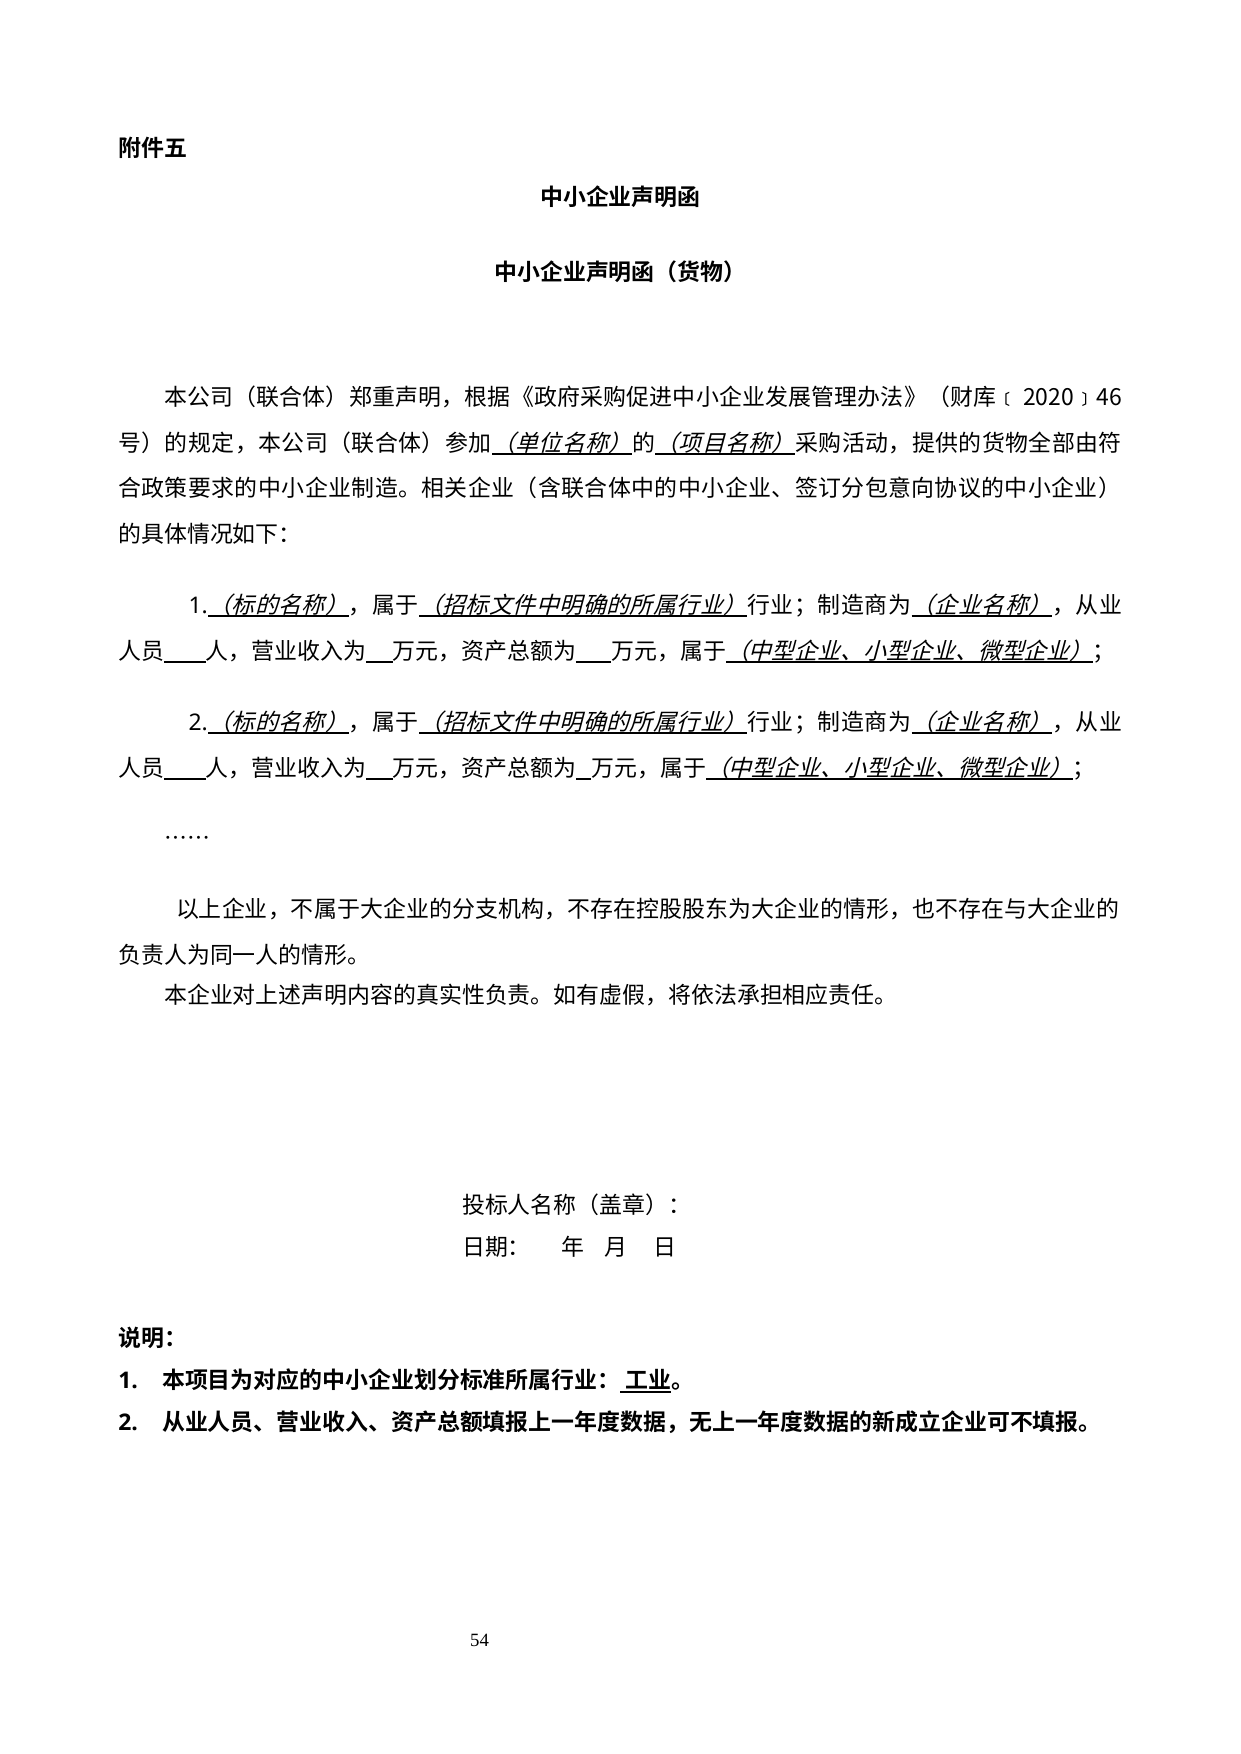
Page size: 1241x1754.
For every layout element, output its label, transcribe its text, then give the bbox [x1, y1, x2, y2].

text 说明： [118, 1310, 1122, 1356]
text 附件五 [118, 118, 1122, 166]
text 本企业对上述声明内容的真实性负责。如有虚假，将依法承担相应责任。 [118, 970, 1122, 1012]
list 从业人员、营业收入、资产总额填报上一年度数据，无上一年度数据的新成立企业可不填报。 [118, 1397, 1122, 1439]
text 1.（标的名称），属于（招标文件中明确的所属行业）行业；制造商为（企业名称），从业人员 人，营业收入为 万元，资产总额为 万元，属于（中型企业、小型企业、微型企业）； [118, 574, 1122, 666]
text 投标人名称（盖章）： [118, 1181, 1122, 1222]
text …… [118, 808, 1122, 853]
text 以上企业，不属于大企业的分支机构，不存在控股股东为大企业的情形，也不存在与大企业的负责人为同一人的情形。 [118, 878, 1122, 970]
text 2.（标的名称），属于（招标文件中明确的所属行业）行业；制造商为（企业名称），从业人员 人，营业收入为 万元，资产总额为 万元，属于（中型企业、小型企业、微型企业）； [118, 691, 1122, 783]
text 中小企业声明函 [118, 166, 1122, 212]
list 本项目为对应的中小企业划分标准所属行业： 工业。 [118, 1356, 1122, 1397]
text 日期： 年 月 日 [118, 1222, 1122, 1264]
text 中小企业声明函（货物） [118, 254, 1122, 287]
text 本公司（联合体）郑重声明，根据《政府采购促进中小企业发展管理办法》（财库﹝2020﹞46 号）的规定，本公司（联合体）参加（单位名称）的（项目名称）采购活动，提供的货物全部由符合政策要求的中小企业制造。相关企业（含联合体中的中小企业、签订分包意向协议的中小企业） 的具体情况如下： [118, 366, 1122, 549]
